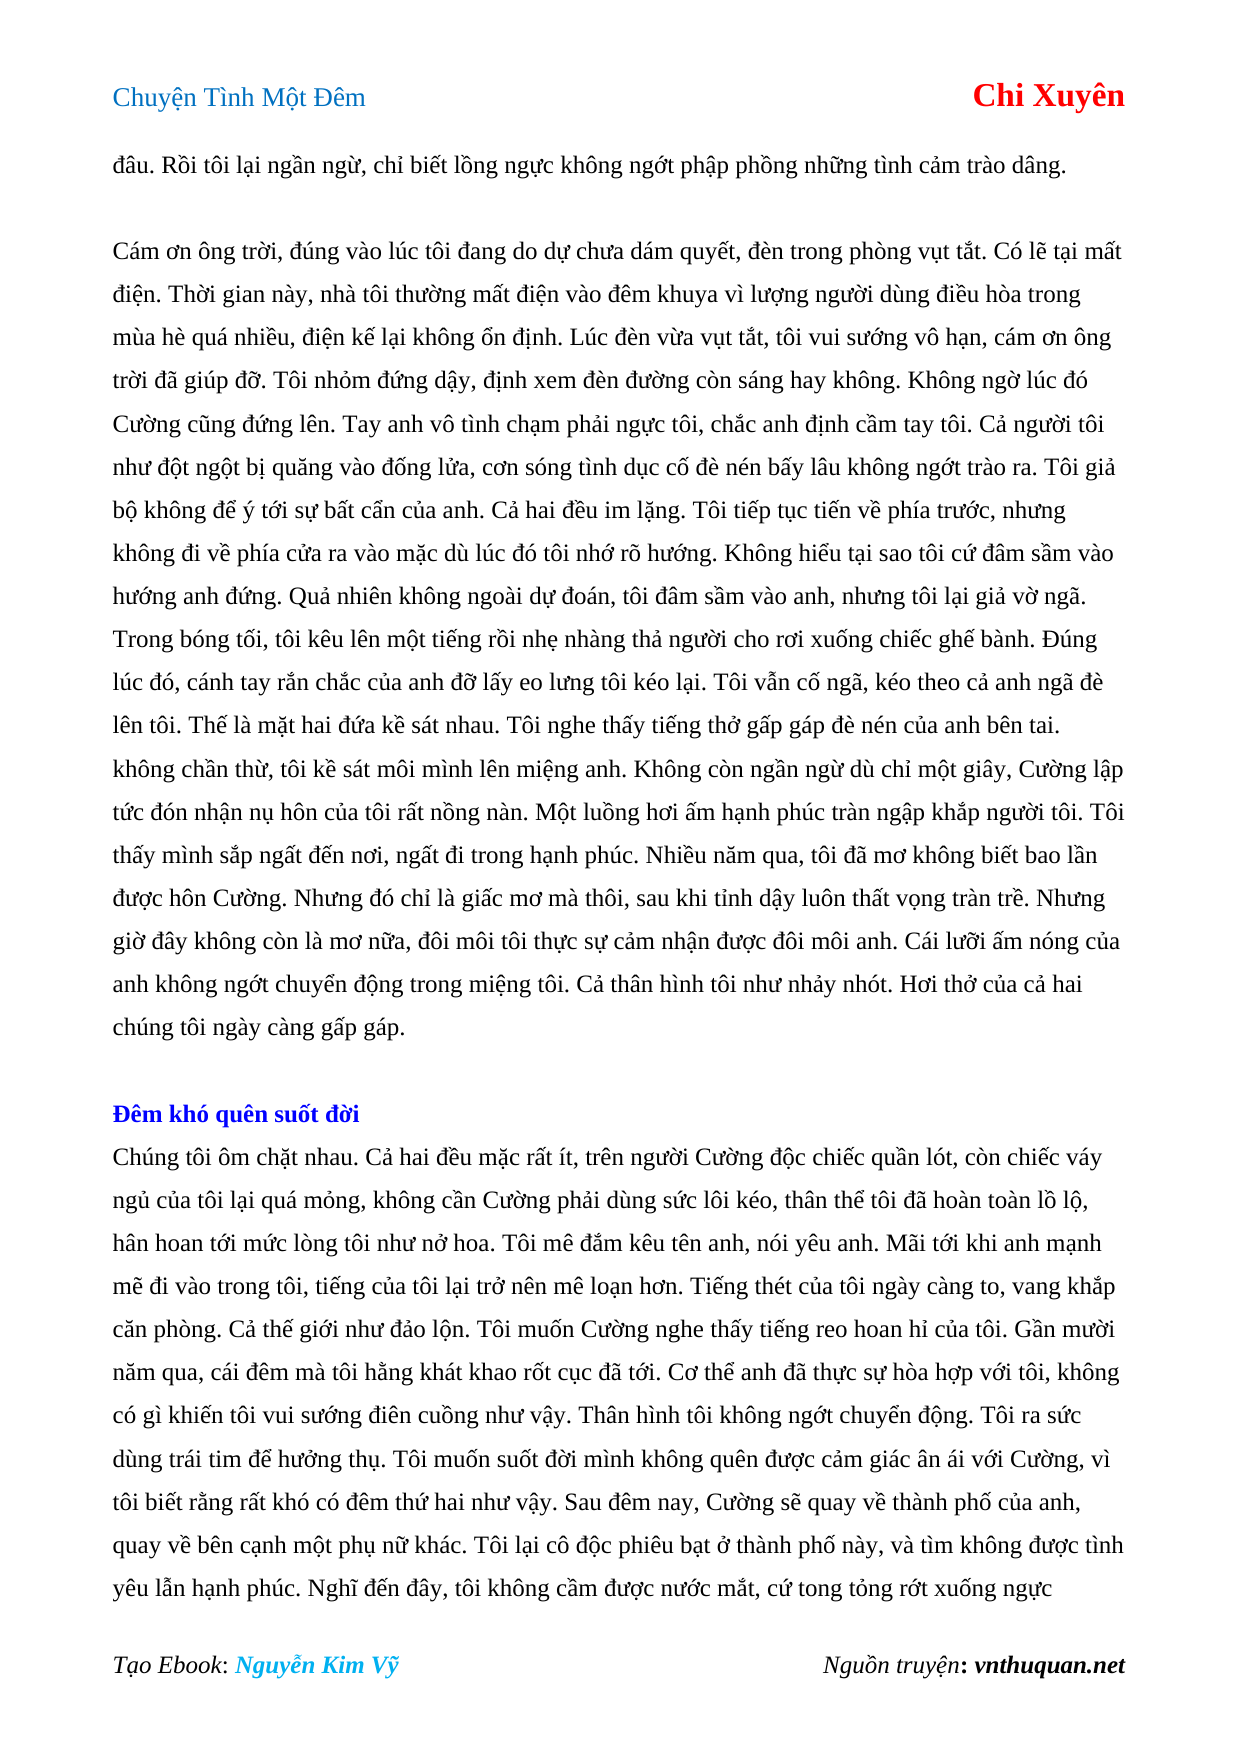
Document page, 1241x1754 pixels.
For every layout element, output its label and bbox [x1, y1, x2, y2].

text [112, 150, 1128, 1602]
